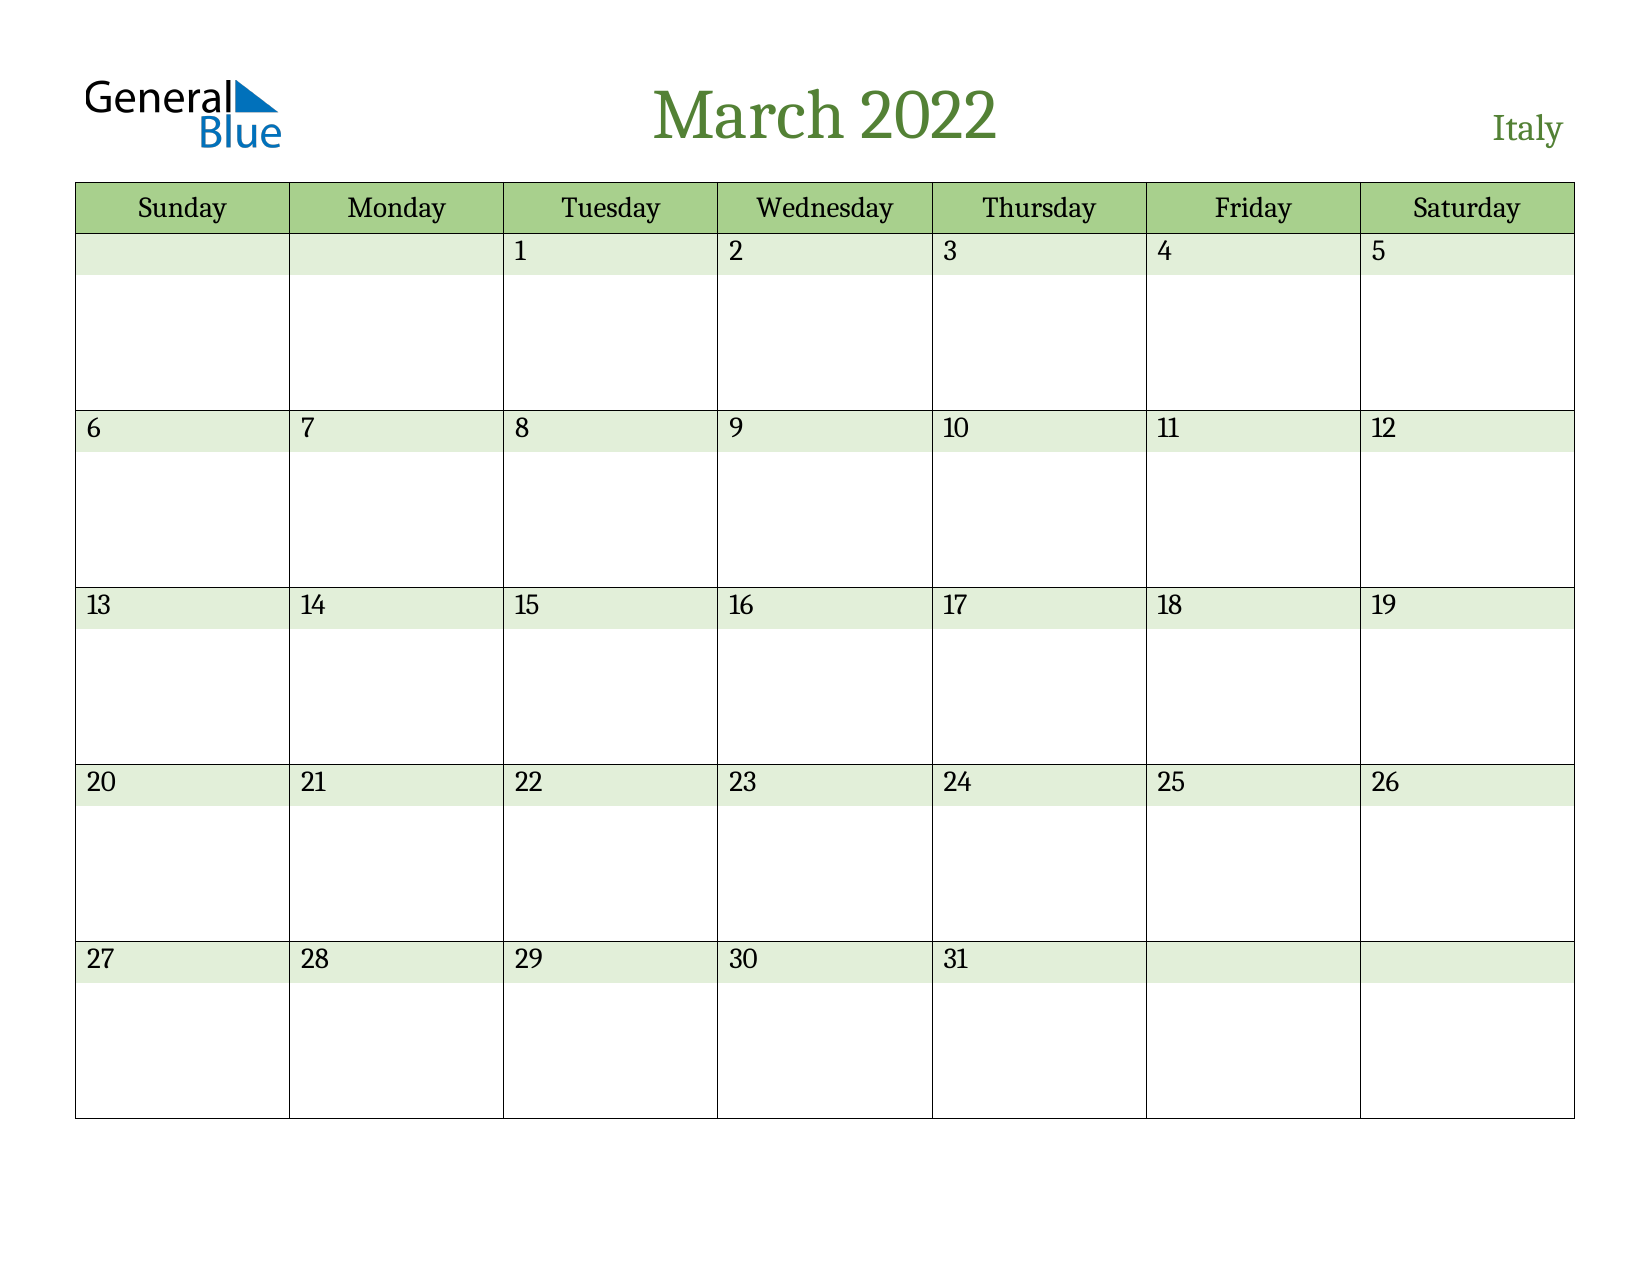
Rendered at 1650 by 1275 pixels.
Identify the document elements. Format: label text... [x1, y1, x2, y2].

table_header Italy [1146, 75, 1574, 182]
table_cell [718, 275, 932, 410]
table_cell 7 [290, 411, 503, 452]
table_cell Thursday [933, 183, 1146, 233]
table_cell [1361, 452, 1574, 587]
table_cell [76, 275, 289, 410]
picture [86, 80, 281, 148]
table_cell Monday [290, 183, 503, 233]
table_cell 18 [1147, 588, 1360, 629]
table_cell 8 [504, 411, 717, 452]
table_cell [290, 983, 503, 1118]
table_cell 25 [1147, 765, 1360, 806]
table_cell [1361, 275, 1574, 410]
table_cell 23 [718, 765, 932, 806]
table_cell [76, 629, 289, 764]
table_cell 12 [1361, 411, 1574, 452]
table_cell [504, 806, 717, 941]
table_cell [1361, 806, 1574, 941]
table_cell Tuesday [504, 183, 717, 233]
table_cell 28 [290, 942, 503, 983]
table_header [76, 75, 503, 182]
table_cell [718, 806, 932, 941]
table_cell [933, 452, 1146, 587]
table_cell [1147, 942, 1360, 983]
table_cell 11 [1147, 411, 1360, 452]
table_cell [933, 983, 1146, 1118]
table_header March 2022 [504, 75, 1146, 182]
table_cell 5 [1361, 234, 1574, 275]
table_cell 19 [1361, 588, 1574, 629]
table_cell [718, 983, 932, 1118]
table_cell [76, 983, 289, 1118]
table_cell [76, 234, 289, 275]
table_cell 2 [718, 234, 932, 275]
table_cell 13 [76, 588, 289, 629]
table_cell [933, 275, 1146, 410]
table_cell 22 [504, 765, 717, 806]
table_cell 21 [290, 765, 503, 806]
table_cell [290, 275, 503, 410]
table_cell [290, 806, 503, 941]
table_cell 3 [933, 234, 1146, 275]
table_cell [718, 452, 932, 587]
table_cell 30 [718, 942, 932, 983]
table_cell 10 [933, 411, 1146, 452]
table_cell 16 [718, 588, 932, 629]
table_cell [504, 452, 717, 587]
table_cell [1361, 629, 1574, 764]
table_cell [504, 629, 717, 764]
table_cell Sunday [76, 183, 289, 233]
table_cell Friday [1147, 183, 1360, 233]
table_cell [933, 806, 1146, 941]
table_cell 9 [718, 411, 932, 452]
table_cell [504, 983, 717, 1118]
table_cell [1361, 983, 1574, 1118]
table_cell 26 [1361, 765, 1574, 806]
table_cell 4 [1147, 234, 1360, 275]
table_cell 6 [76, 411, 289, 452]
table_cell [290, 629, 503, 764]
table_cell 17 [933, 588, 1146, 629]
table_cell 20 [76, 765, 289, 806]
table_cell [76, 452, 289, 587]
table_cell 14 [290, 588, 503, 629]
table_cell 29 [504, 942, 717, 983]
table_cell Saturday [1361, 183, 1574, 233]
table_cell [1361, 942, 1574, 983]
table_cell 31 [933, 942, 1146, 983]
table_cell 27 [76, 942, 289, 983]
table_cell [290, 234, 503, 275]
table_cell Wednesday [718, 183, 932, 233]
table_cell [1147, 275, 1360, 410]
table_cell [1147, 629, 1360, 764]
table_cell [290, 452, 503, 587]
table_cell 24 [933, 765, 1146, 806]
table_cell [1147, 806, 1360, 941]
table_cell [933, 629, 1146, 764]
table_cell [76, 806, 289, 941]
table_cell 1 [504, 234, 717, 275]
table_cell [1147, 983, 1360, 1118]
table_cell [718, 629, 932, 764]
table_cell 15 [504, 588, 717, 629]
table_cell [504, 275, 717, 410]
table_cell [1147, 452, 1360, 587]
